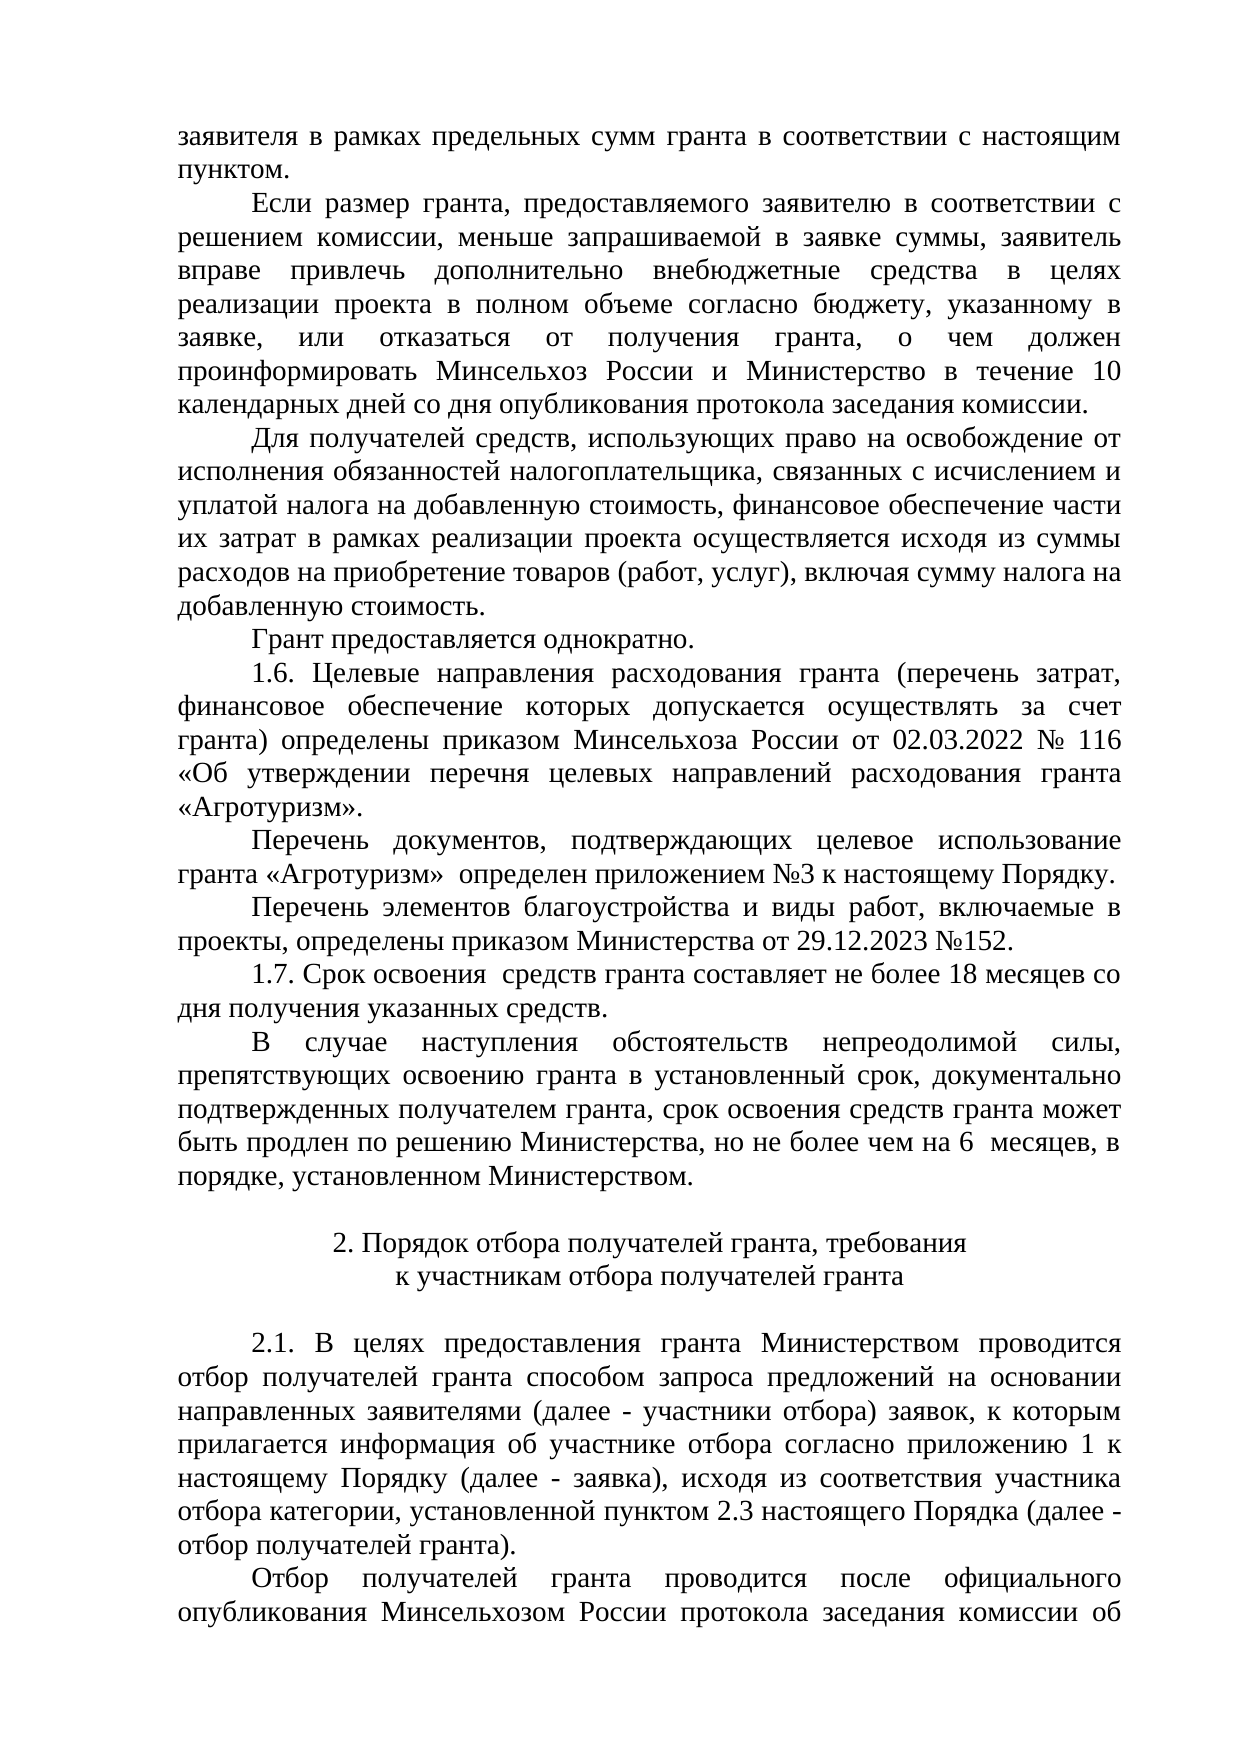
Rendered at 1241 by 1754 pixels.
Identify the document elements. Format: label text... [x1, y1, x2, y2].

text Грант предоставляется однократно. [177, 621, 1122, 655]
text Перечень элементов благоустройства и виды работ, включаемые в проекты, определены приказом Министерства от 29.12.2023 №152. [177, 889, 1122, 957]
text В случае наступления обстоятельств непреодолимой силы, препятствующих освоению гранта в установленный срок, документально подтвержденных получателем гранта, срок освоения средств гранта может быть продлен по решению Министерства, но не более чем на 6 месяцев, в порядке, установленном Министерством. [177, 1024, 1122, 1191]
text Если размер гранта, предоставляемого заявителю в соответствии с решением комиссии, меньше запрашиваемой в заявке суммы, заявитель вправе привлечь дополнительно внебюджетные средства в целях реализации проекта в полном объеме согласно бюджету, указанному в заявке, или отказаться от получения гранта, о чем должен проинформировать Минсельхоз России и Министерство в течение 10 календарных дней со дня опубликования протокола заседания комиссии. [177, 185, 1122, 420]
text 1.7. Срок освоения средств гранта составляет не более 18 месяцев со дня получения указанных средств. [177, 957, 1122, 1024]
text Перечень документов, подтверждающих целевое использование гранта «Агротуризм» определен приложением №3 к настоящему Порядку. [177, 822, 1122, 889]
text 2.1. В целях предоставления гранта Министерством проводится отбор получателей гранта способом запроса предложений на основании направленных заявителями (далее - участники отбора) заявок, к которым прилагается информация об участнике отбора согласно приложению 1 к настоящему Порядку (далее - заявка), исходя из соответствия участника отбора категории, установленной пунктом 2.3 настоящего Порядка (далее - отбор получателей гранта). [177, 1326, 1122, 1560]
title 2. Порядок отбора получателей гранта, требования [177, 1225, 1122, 1258]
title к участникам отбора получателей гранта [177, 1258, 1122, 1292]
text 1.6. Целевые направления расходования гранта (перечень затрат, финансовое обеспечение которых допускается осуществлять за счет гранта) определены приказом Минсельхоза России от 02.03.2022 № 116 «Об утверждении перечня целевых направлений расходования гранта «Агротуризм». [177, 655, 1122, 822]
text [177, 1560, 1122, 1627]
text Для получателей средств, использующих право на освобождение от исполнения обязанностей налогоплательщика, связанных с исчислением и уплатой налога на добавленную стоимость, финансовое обеспечение части их затрат в рамках реализации проекта осуществляется исходя из суммы расходов на приобретение товаров (работ, услуг), включая сумму налога на добавленную стоимость. [177, 420, 1122, 621]
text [177, 118, 1122, 185]
